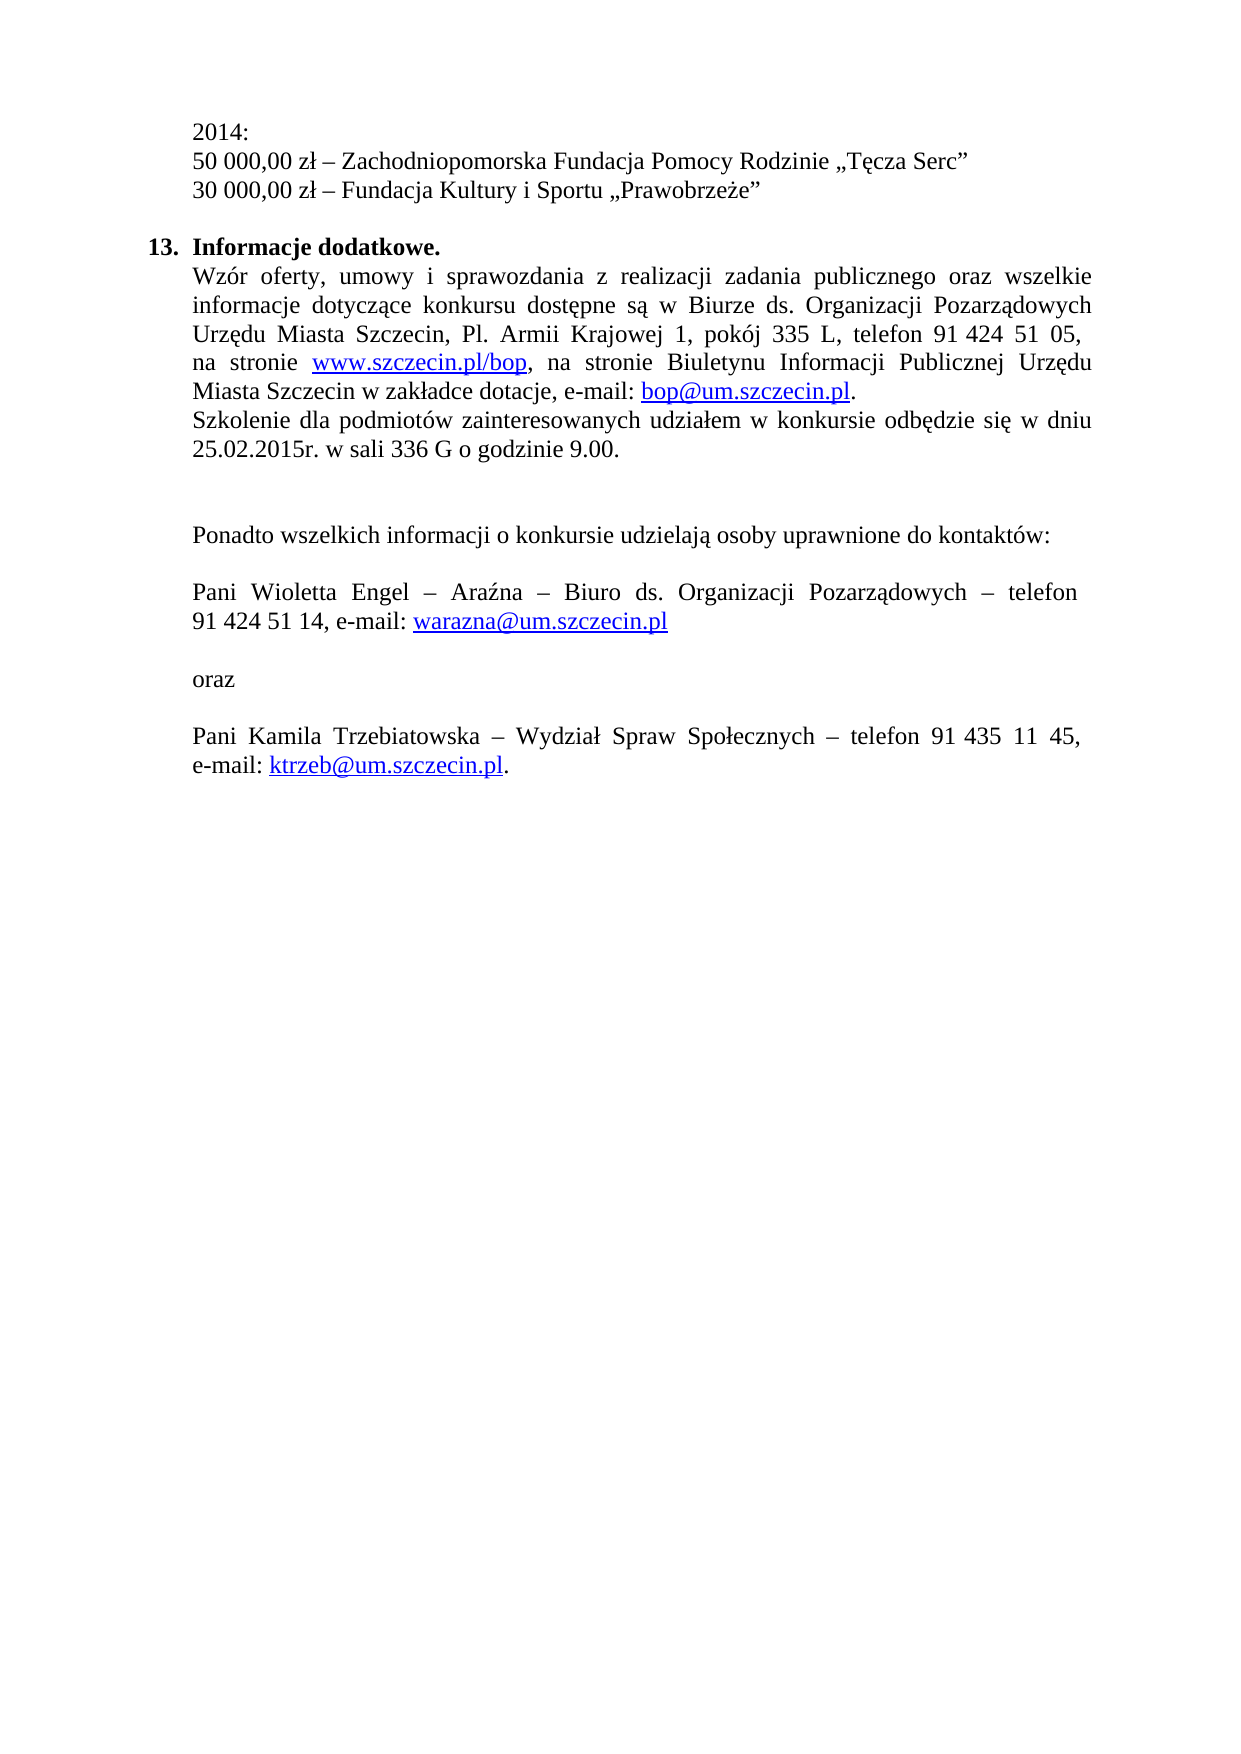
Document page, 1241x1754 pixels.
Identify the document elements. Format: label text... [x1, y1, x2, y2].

text Ponadto wszelkich informacji o konkursie udzielają osoby uprawnione do kontaktów: [192, 520, 1093, 549]
text Pani Wioletta Engel – Araźna – Biuro ds. Organizacji Pozarządowych – telefon 91 424 51 14, e-mail: warazna@um.szczecin.pl [192, 577, 1093, 635]
text 30 000,00 zł – Fundacja Kultury i Sportu „Prawobrzeże” [192, 175, 1093, 204]
text oraz [192, 664, 1093, 692]
text 2014: [192, 117, 1093, 146]
text Pani Kamila Trzebiatowska – Wydział Spraw Społecznych – telefon 91 435 11 45, e-mail: ktrzeb@um.szczecin.pl. [192, 721, 1093, 779]
text 50 000,00 zł – Zachodniopomorska Fundacja Pomocy Rodzinie „Tęcza Serc” [192, 146, 1093, 175]
text Szkolenie dla podmiotów zainteresowanych udziałem w konkursie odbędzie się w dniu 25.02.2015r. w sali 336 G o godzinie 9.00. [192, 405, 1093, 462]
text Wzór oferty, umowy i sprawozdania z realizacji zadania publicznego oraz wszelkie informacje dotyczące konkursu dostępne są w Biurze ds. Organizacji Pozarządowych Urzędu Miasta Szczecin, Pl. Armii Krajowej 1, pokój 335 L, telefon 91 424 51 05, na stronie www.szczecin.pl/bop, na stronie Biuletynu Informacji Publicznej Urzędu Miasta Szczecin w zakładce dotacje, e-mail: bop@um.szczecin.pl. [192, 261, 1093, 405]
list Informacje dodatkowe. [148, 232, 1093, 261]
